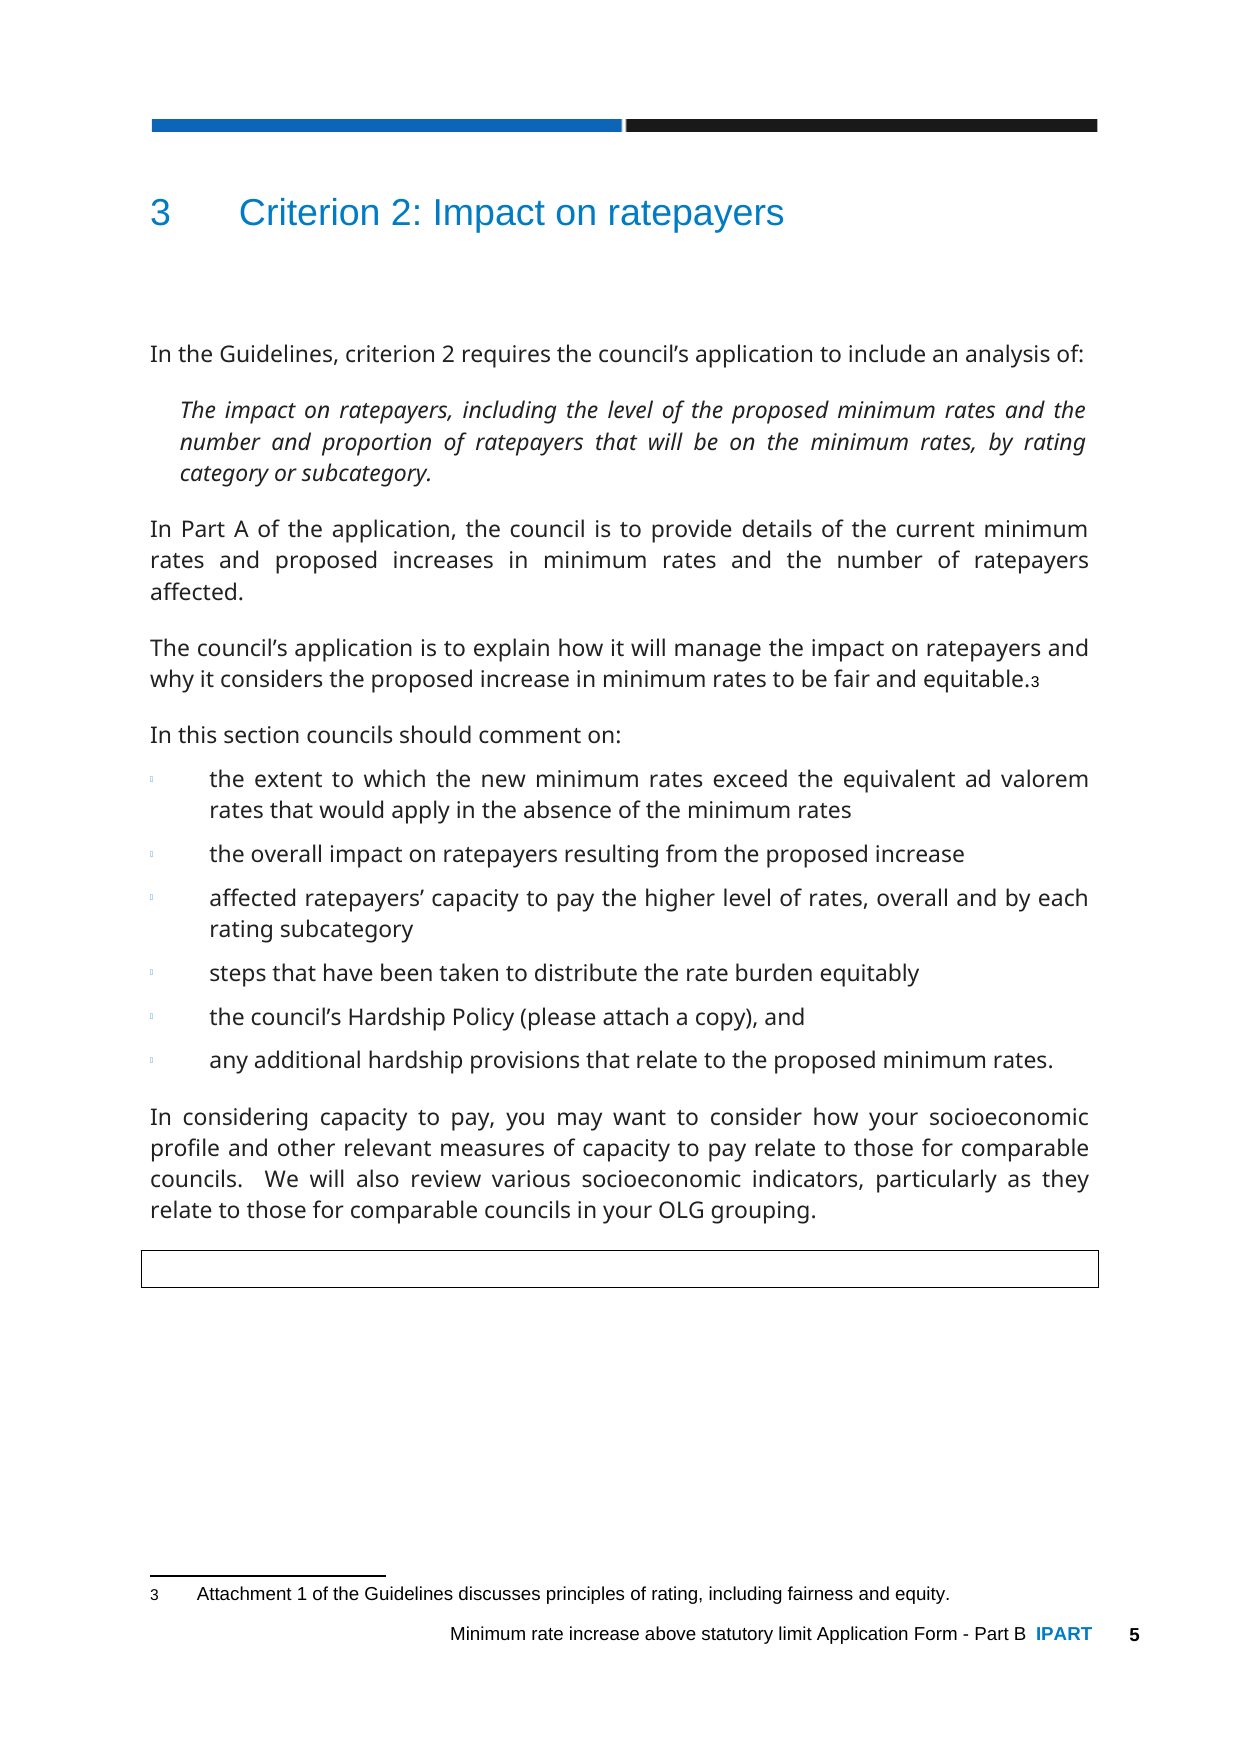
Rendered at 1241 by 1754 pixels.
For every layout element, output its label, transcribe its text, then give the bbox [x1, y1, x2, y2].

text The council’s application is to explain how it will manage the impact on ratepayers and why it considers the proposed increase in minimum rates to be fair and equitable. [150, 632, 1090, 694]
text In Part A of the application, the council is to provide details of the current minimum rates and proposed increases in minimum rates and the number of ratepayers affected. [150, 513, 1090, 607]
text In the Guidelines, criterion 2 requires the council’s application to include an analysis of: [150, 338, 1090, 369]
text The impact on ratepayers, including the level of the proposed minimum rates and the number and proportion of ratepayers that will be on the minimum rates, by rating category or subcategory. [179, 394, 1090, 488]
list the overall impact on ratepayers resulting from the proposed increase [150, 838, 1090, 869]
picture [151, 119, 1098, 132]
list the extent to which the new minimum rates exceed the equivalent ad valorem rates that would apply in the absence of the minimum rates [150, 763, 1090, 825]
list the council’s Hardship Policy (please attach a copy), and [150, 1000, 1090, 1032]
list any additional hardship provisions that relate to the proposed minimum rates. [150, 1044, 1090, 1075]
list steps that have been taken to distribute the rate burden equitably [150, 957, 1090, 988]
text In this section councils should comment on: [150, 719, 1090, 750]
subtitle Criterion 2: Impact on ratepayers [150, 188, 1090, 234]
text In considering capacity to pay, you may want to consider how your socioeconomic profile and other relevant measures of capacity to pay relate to those for comparable councils. We will also review various socioeconomic indicators, particularly as they relate to those for comparable councils in your OLG grouping. [150, 1100, 1090, 1225]
list affected ratepayers’ capacity to pay the higher level of rates, overall and by each rating subcategory [150, 882, 1090, 944]
